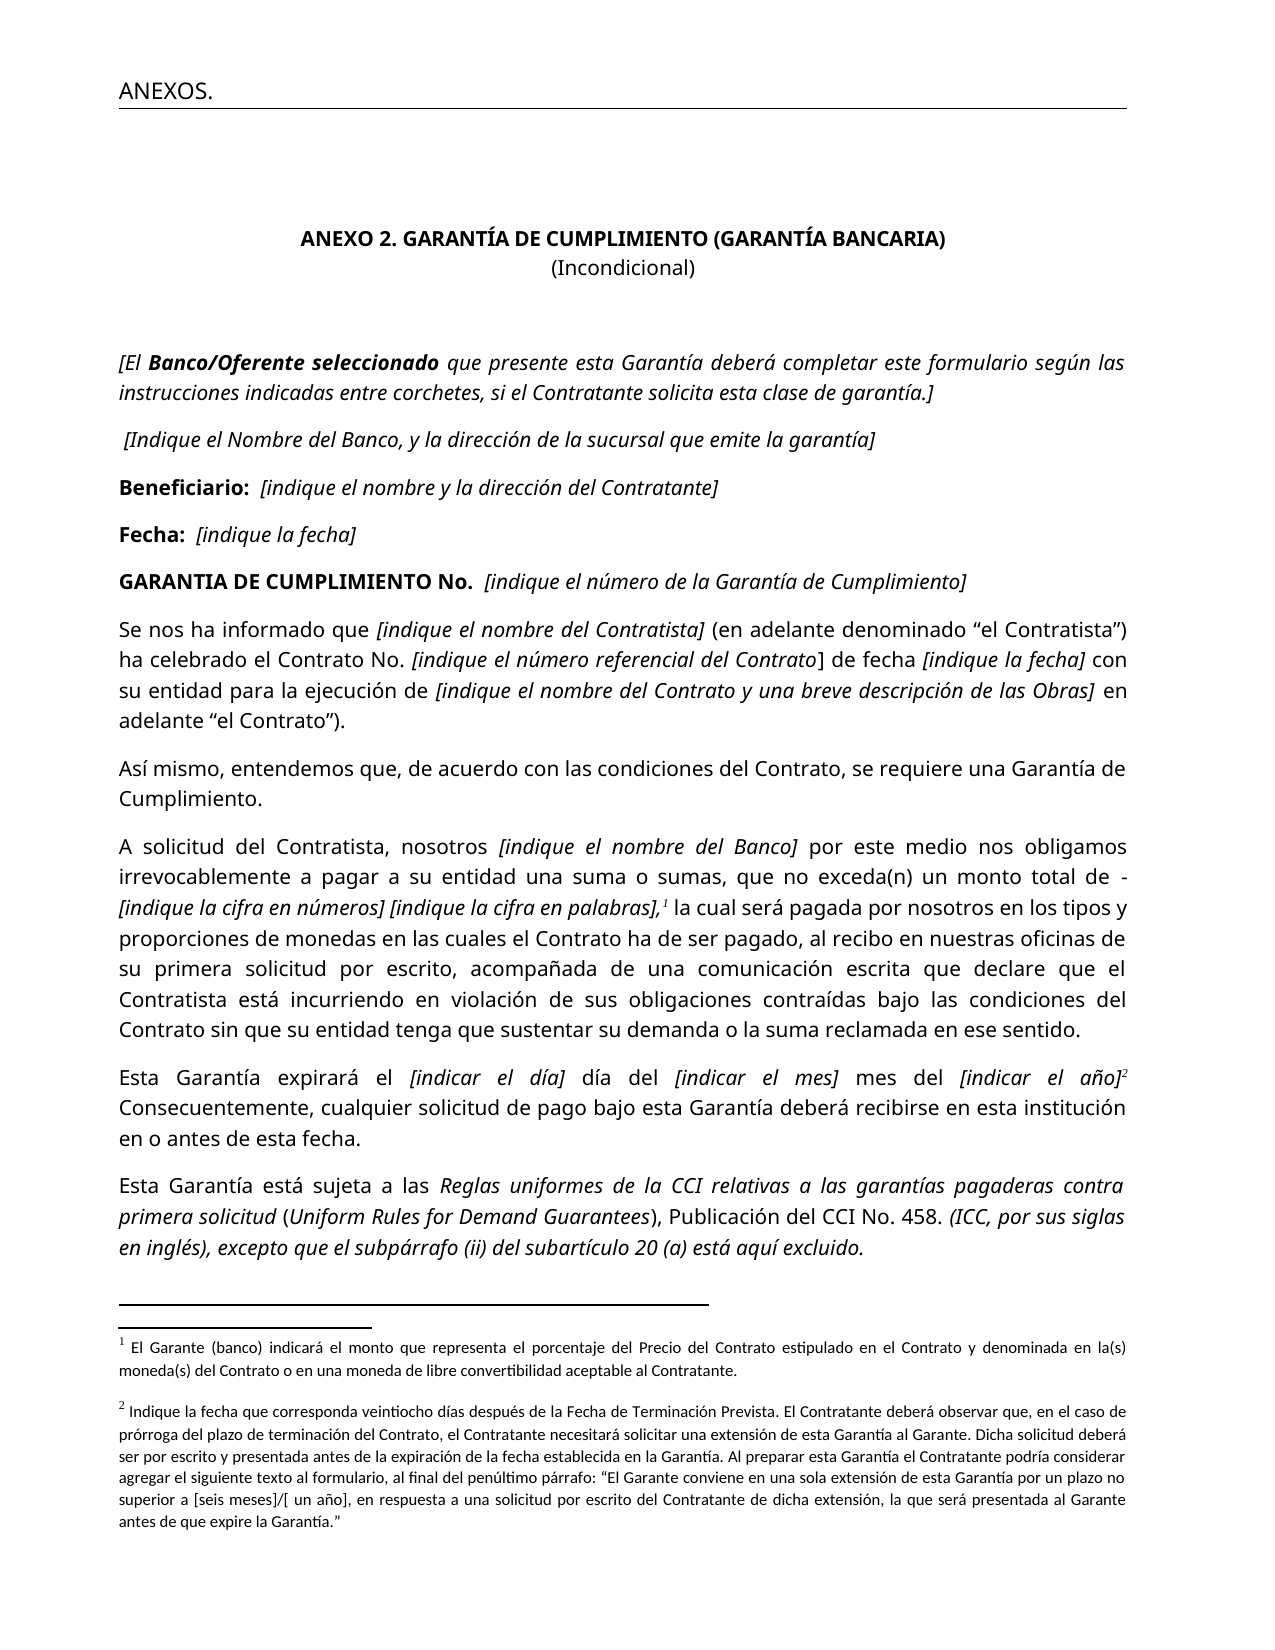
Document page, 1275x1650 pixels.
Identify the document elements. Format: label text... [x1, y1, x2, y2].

list Así mismo, entendemos que, de acuerdo con las condiciones del Contrato, se requiere una Garantía de Cumplimiento. [118, 754, 1127, 813]
list [El Banco/Oferente seleccionado que presente esta Garantía deberá completar este formulario según las instrucciones indicadas entre corchetes, si el Contratante solicita esta clase de garantía.] [118, 348, 1127, 407]
text ANEXO 2. GARANTÍA DE CUMPLIMIENTO (GARANTÍA BANCARIA) [118, 224, 1127, 253]
list (Incondicional) [118, 253, 1127, 281]
list Beneficiario: [indique el nombre y la dirección del Contratante] [118, 473, 1127, 501]
list [Indique el Nombre del Banco, y la dirección de la sucursal que emite la garantía] [118, 426, 1127, 454]
list Fecha: [indique la fecha] [118, 520, 1127, 548]
list Esta Garantía expirará el [indicar el día] día del [indicar el mes] mes del [indicar el año] Consecuentemente, cualquier solicitud de pago bajo esta Garantía deberá recibirse en esta institución en o antes de esta fecha. [118, 1063, 1127, 1152]
list Se nos ha informado que [indique el nombre del Contratista] (en adelante denominado “el Contratista”) ha celebrado el Contrato No. [indique el número referencial del Contrato] de fecha [indique la fecha] con su entidad para la ejecución de [indique el nombre del Contrato y una breve descripción de las Obras] en adelante “el Contrato”). [118, 615, 1127, 735]
list A solicitud del Contratista, nosotros [indique el nombre del Banco] por este medio nos obligamos irrevocablemente a pagar a su entidad una suma o sumas, que no exceda(n) un monto total de [indique la cifra en números] [indique la cifra en palabras], la cual será pagada por nosotros en los tipos y proporciones de monedas en las cuales el Contrato ha de ser pagado, al recibo en nuestras oficinas de su primera solicitud por escrito, acompañada de una comunicación escrita que declare que el Contratista está incurriendo en violación de sus obligaciones contraídas bajo las condiciones del Contrato sin que su entidad tenga que sustentar su demanda o la suma reclamada en ese sentido. [118, 832, 1127, 1044]
list GARANTIA DE CUMPLIMIENTO No. [indique el número de la Garantía de Cumplimiento] [118, 567, 1127, 596]
list Esta Garantía está sujeta a las Reglas uniformes de la CCI relativas a las garantías pagaderas contra primera solicitud (Uniform Rules for Demand Guarantees), Publicación del CCI No. 458. (ICC, por sus siglas en inglés), excepto que el subpárrafo (ii) del subartículo 20 (a) está aquí excluido. [118, 1171, 1127, 1261]
